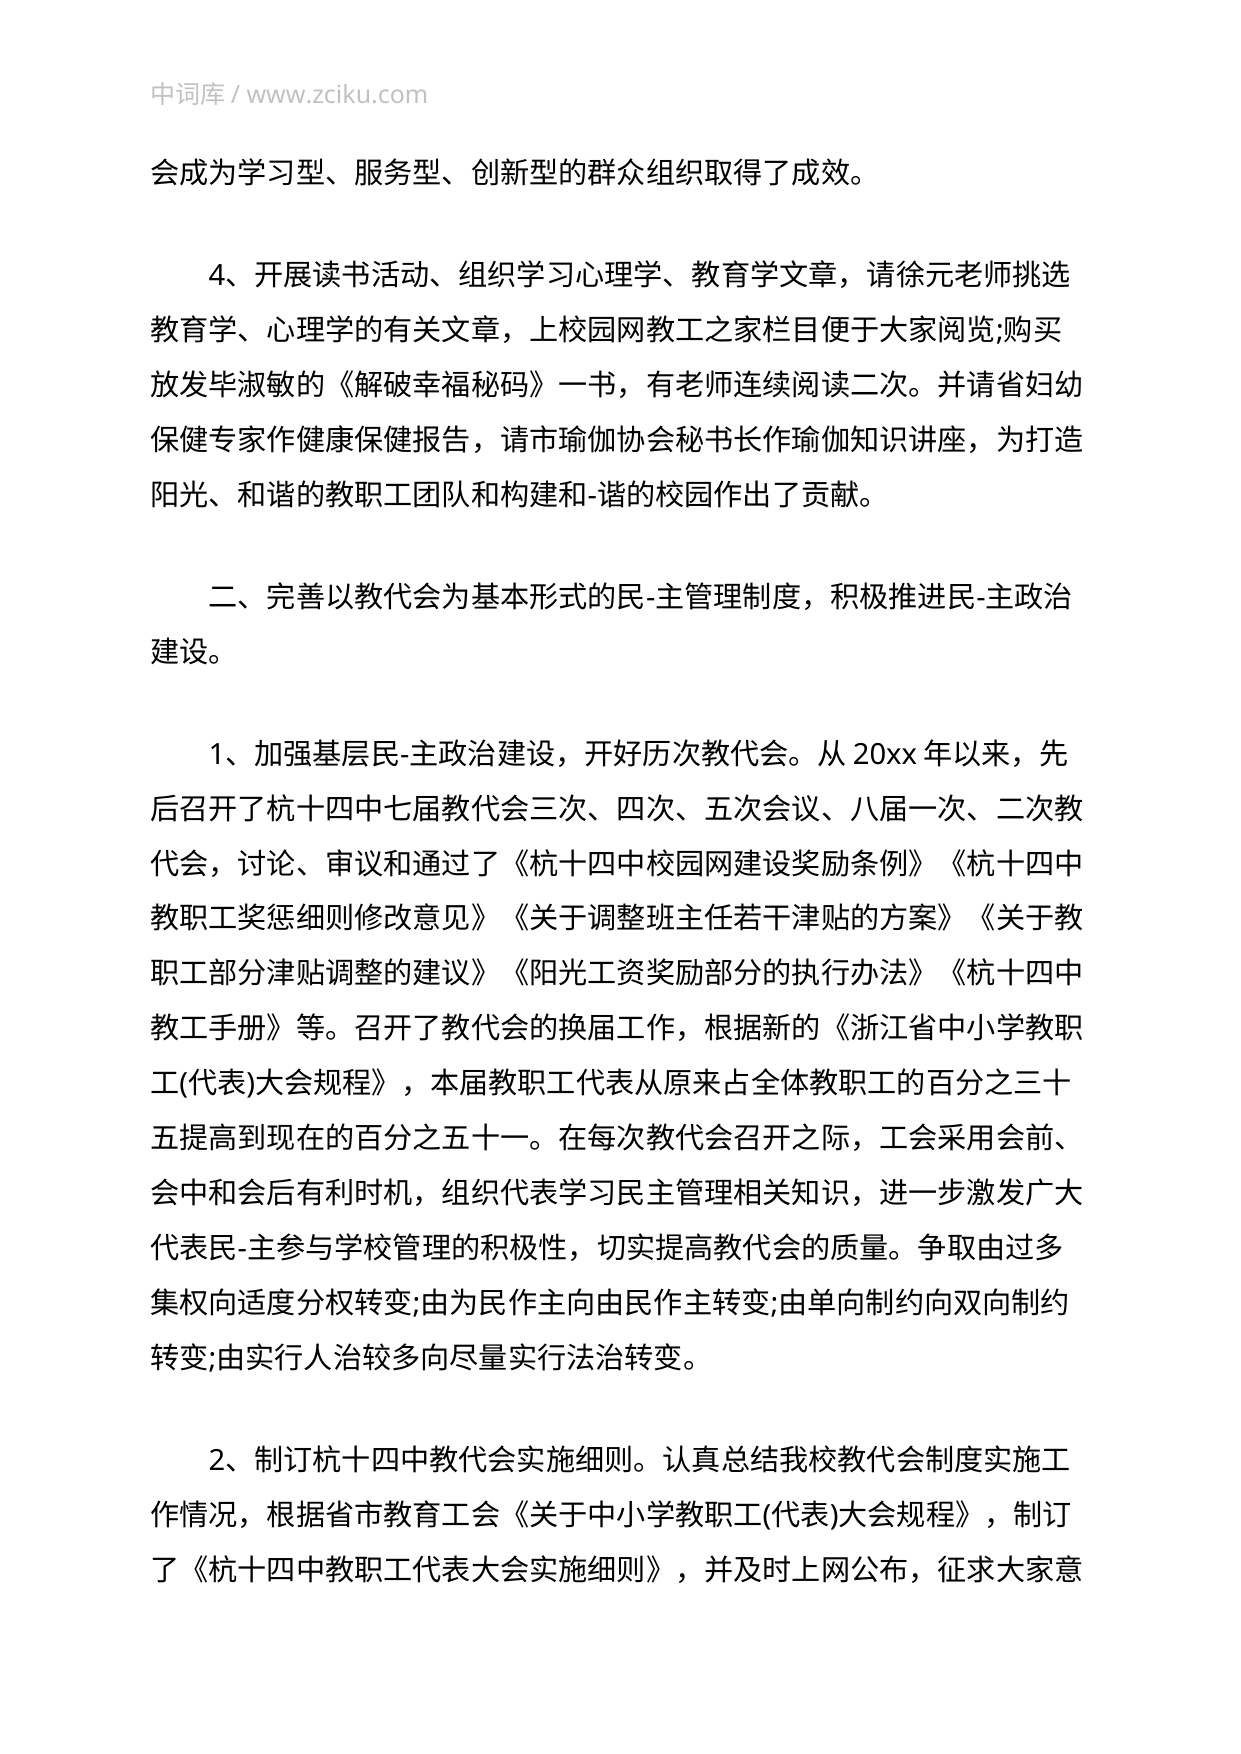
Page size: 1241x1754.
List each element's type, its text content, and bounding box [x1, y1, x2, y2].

text 二、完善以教代会为基本形式的民-主管理制度，积极推进民-主政治建设。 [150, 573, 1090, 671]
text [150, 1437, 1090, 1589]
text 4、开展读书活动、组织学习心理学、教育学文章，请徐元老师挑选教育学、心理学的有关文章，上校园网教工之家栏目便于大家阅览;购买放发毕淑敏的《解破幸福秘码》一书，有老师连续阅读二次。并请省妇幼保健专家作健康保健报告，请市瑜伽协会秘书长作瑜伽知识讲座，为打造阳光、和谐的教职工团队和构建和-谐的校园作出了贡献。 [150, 252, 1090, 514]
text 1、加强基层民-主政治建设，开好历次教代会。从20xx年以来，先后召开了杭十四中七届教代会三次、四次、五次会议、八届一次、二次教代会，讨论、审议和通过了《杭十四中校园网建设奖励条例》《杭十四中教职工奖惩细则修改意见》《关于调整班主任若干津贴的方案》《关于教职工部分津贴调整的建议》《阳光工资奖励部分的执行办法》《杭十四中教工手册》等。召开了教代会的换届工作，根据新的《浙江省中小学教职工(代表)大会规程》，本届教职工代表从原来占全体教职工的百分之三十五提高到现在的百分之五十一。在每次教代会召开之际，工会采用会前、会中和会后有利时机，组织代表学习民主管理相关知识，进一步激发广大代表民-主参与学校管理的积极性，切实提高教代会的质量。争取由过多集权向适度分权转变;由为民作主向由民作主转变;由单向制约向双向制约转变;由实行人治较多向尽量实行法治转变。 [150, 730, 1090, 1377]
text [150, 150, 1090, 192]
